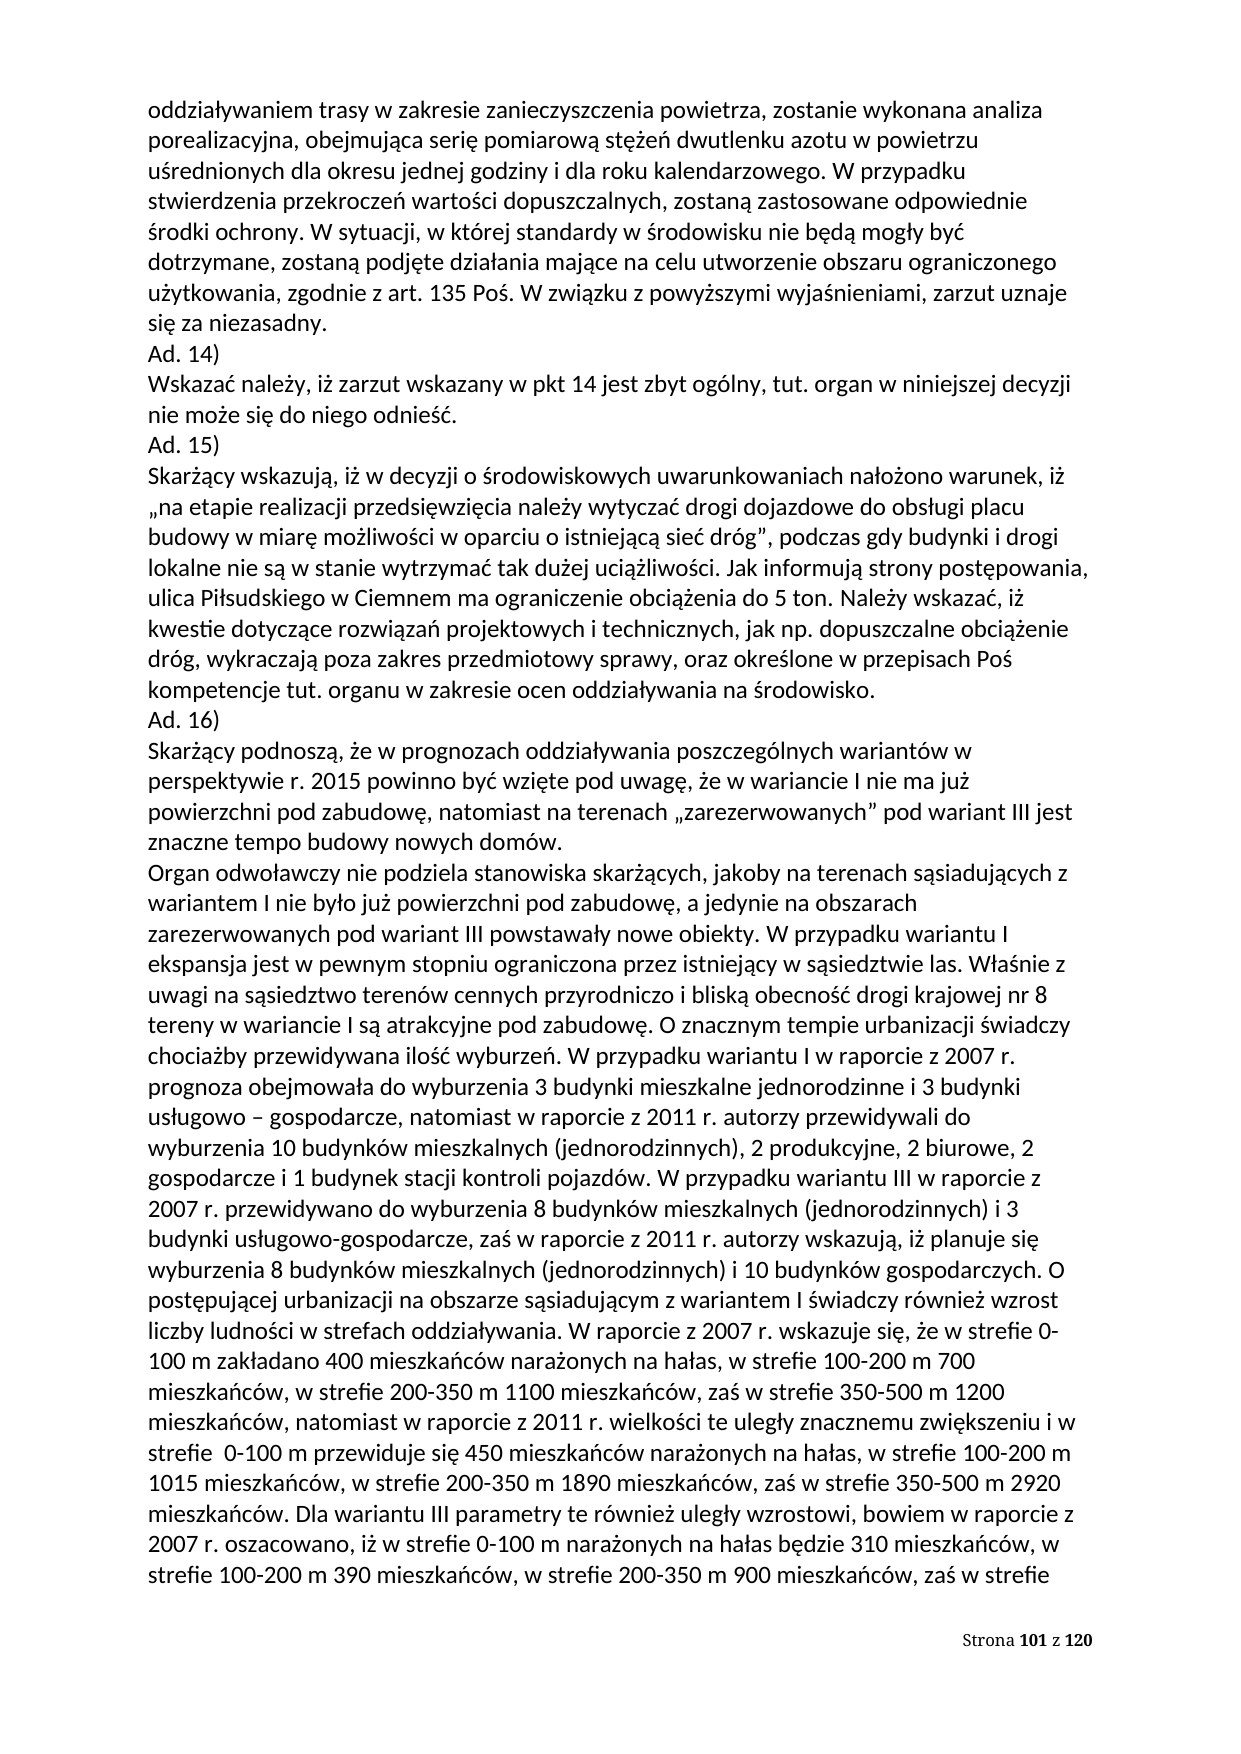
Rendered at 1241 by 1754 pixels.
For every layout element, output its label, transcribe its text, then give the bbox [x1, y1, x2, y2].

text Ad. 14) [148, 338, 1092, 369]
text Wskazać należy, iż zarzut wskazany w pkt 14 jest zbyt ogólny, tut. organ w niniejszej decyzji nie może się do niego odnieść. [148, 369, 1092, 430]
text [148, 857, 1092, 1589]
text Ad. 15) [148, 430, 1092, 460]
text Skarżący wskazują, iż w decyzji o środowiskowych uwarunkowaniach nałożono warunek, iż „na etapie realizacji przedsięwzięcia należy wytyczać drogi dojazdowe do obsługi placu budowy w miarę możliwości w oparciu o istniejącą sieć dróg”, podczas gdy budynki i drogi lokalne nie są w stanie wytrzymać tak dużej uciążliwości. Jak informują strony postępowania, ulica Piłsudskiego w Ciemnem ma ograniczenie obciążenia do 5 ton. Należy wskazać, iż kwestie dotyczące rozwiązań projektowych i technicznych, jak np. dopuszczalne obciążenie dróg, wykraczają poza zakres przedmiotowy sprawy, oraz określone w przepisach Poś kompetencje tut. organu w zakresie ocen oddziaływania na środowisko. [148, 460, 1092, 704]
text Ad. 16) [148, 704, 1092, 735]
text Skarżący podnoszą, że w prognozach oddziaływania poszczególnych wariantów w perspektywie r. 2015 powinno być wzięte pod uwagę, że w wariancie I nie ma już powierzchni pod zabudowę, natomiast na terenach „zarezerwowanych” pod wariant III jest znaczne tempo budowy nowych domów. [148, 735, 1092, 857]
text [148, 94, 1092, 338]
